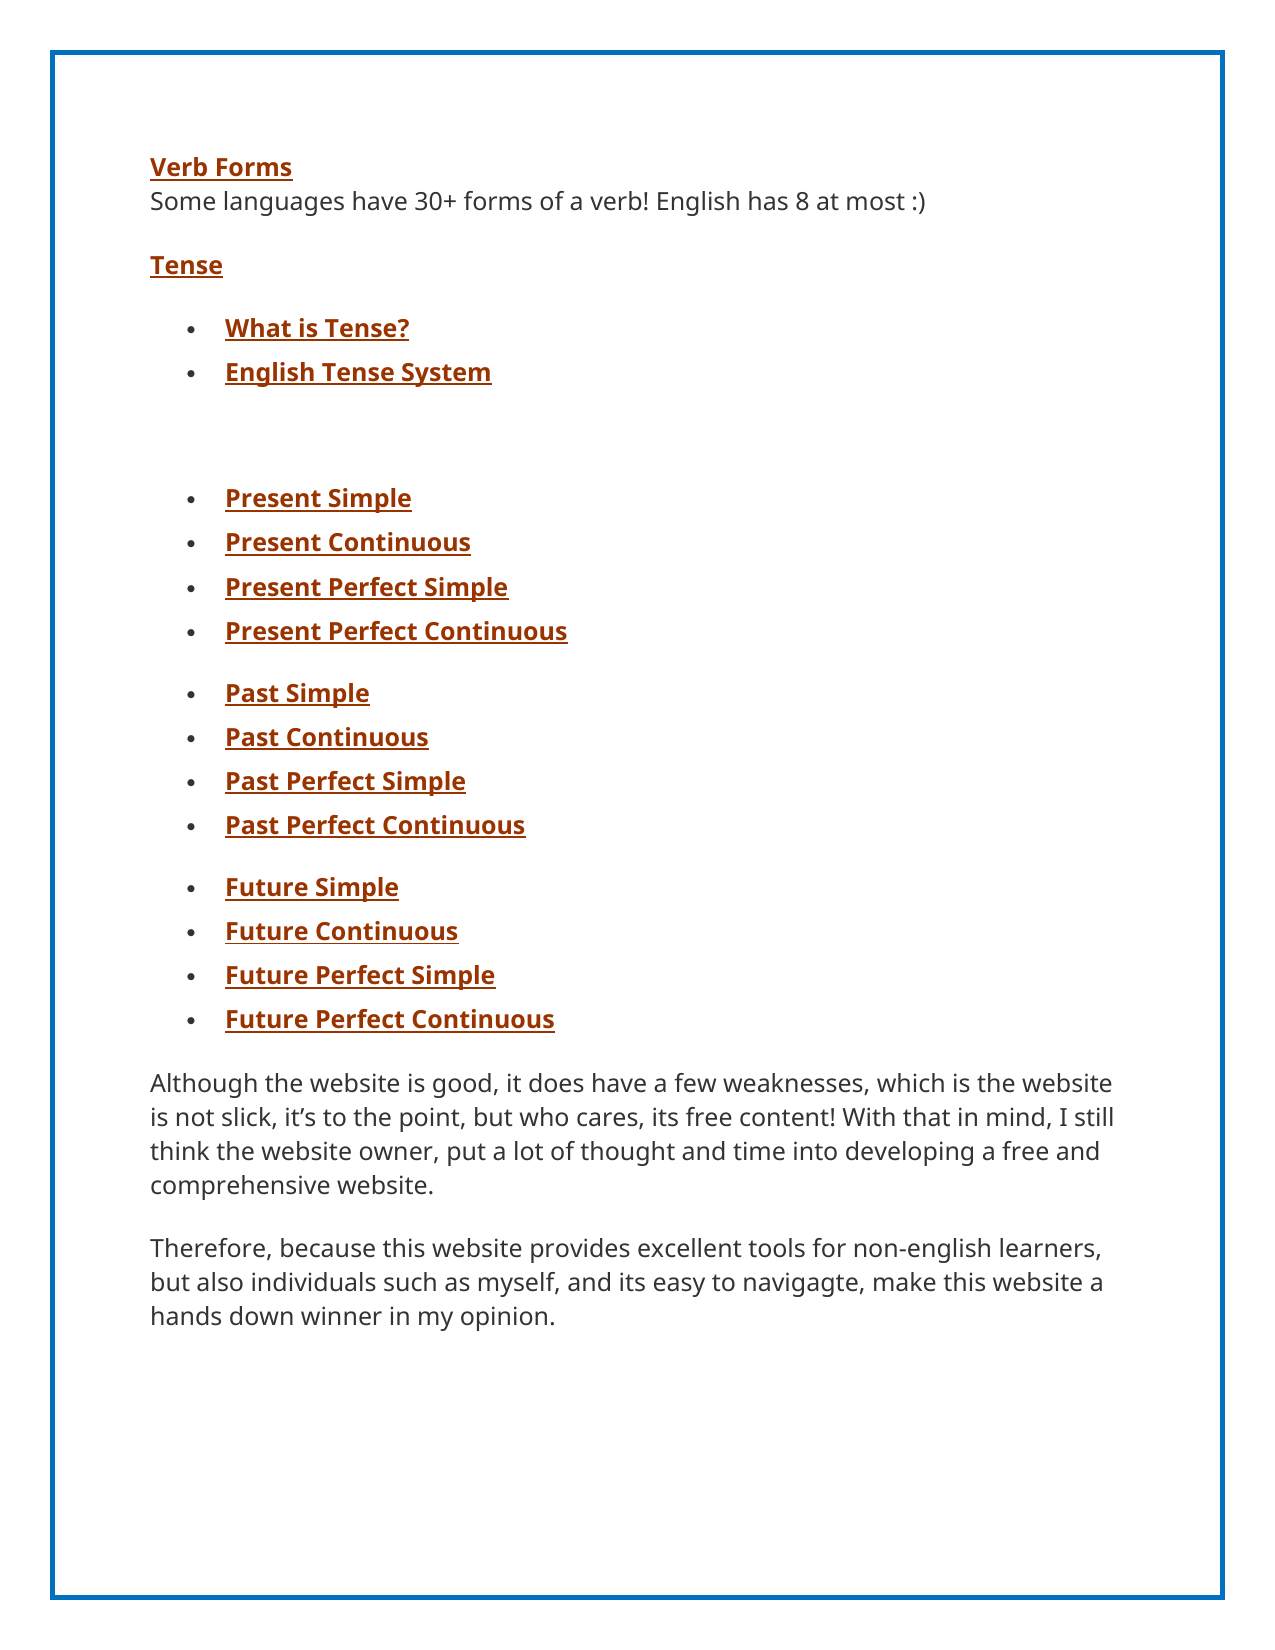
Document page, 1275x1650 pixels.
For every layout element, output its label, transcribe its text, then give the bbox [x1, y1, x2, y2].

list Past Continuous [187, 719, 1125, 753]
text Therefore, because this website provides excellent tools for non-english learners, but also individuals such as myself, and its easy to navigagte, make this website a hands down winner in my opinion. [150, 1231, 1125, 1333]
list Past Perfect Continuous [187, 808, 1125, 842]
text Verb Forms Some languages have 30+ forms of a verb! English has 8 at most :) [150, 150, 1125, 218]
list Present Continuous [187, 525, 1125, 559]
list Past Simple [187, 675, 1125, 709]
list Present Perfect Continuous [187, 613, 1125, 647]
list Past Perfect Simple [187, 763, 1125, 798]
text Although the website is good, it does have a few weaknesses, which is the website is not slick, it’s to the point, but who cares, its free content! With that in mind, I still think the website owner, put a lot of thought and time into developing a free and comprehensive website. [150, 1065, 1125, 1201]
list Future Perfect Simple [187, 958, 1125, 992]
list Present Simple [187, 481, 1125, 515]
list English Tense System [187, 354, 1125, 389]
text Tense [150, 247, 1125, 281]
list Present Perfect Simple [187, 569, 1125, 603]
list Future Continuous [187, 914, 1125, 948]
list Future Perfect Continuous [187, 1002, 1125, 1036]
list Future Simple [187, 870, 1125, 904]
list What is Tense? [187, 311, 1125, 344]
